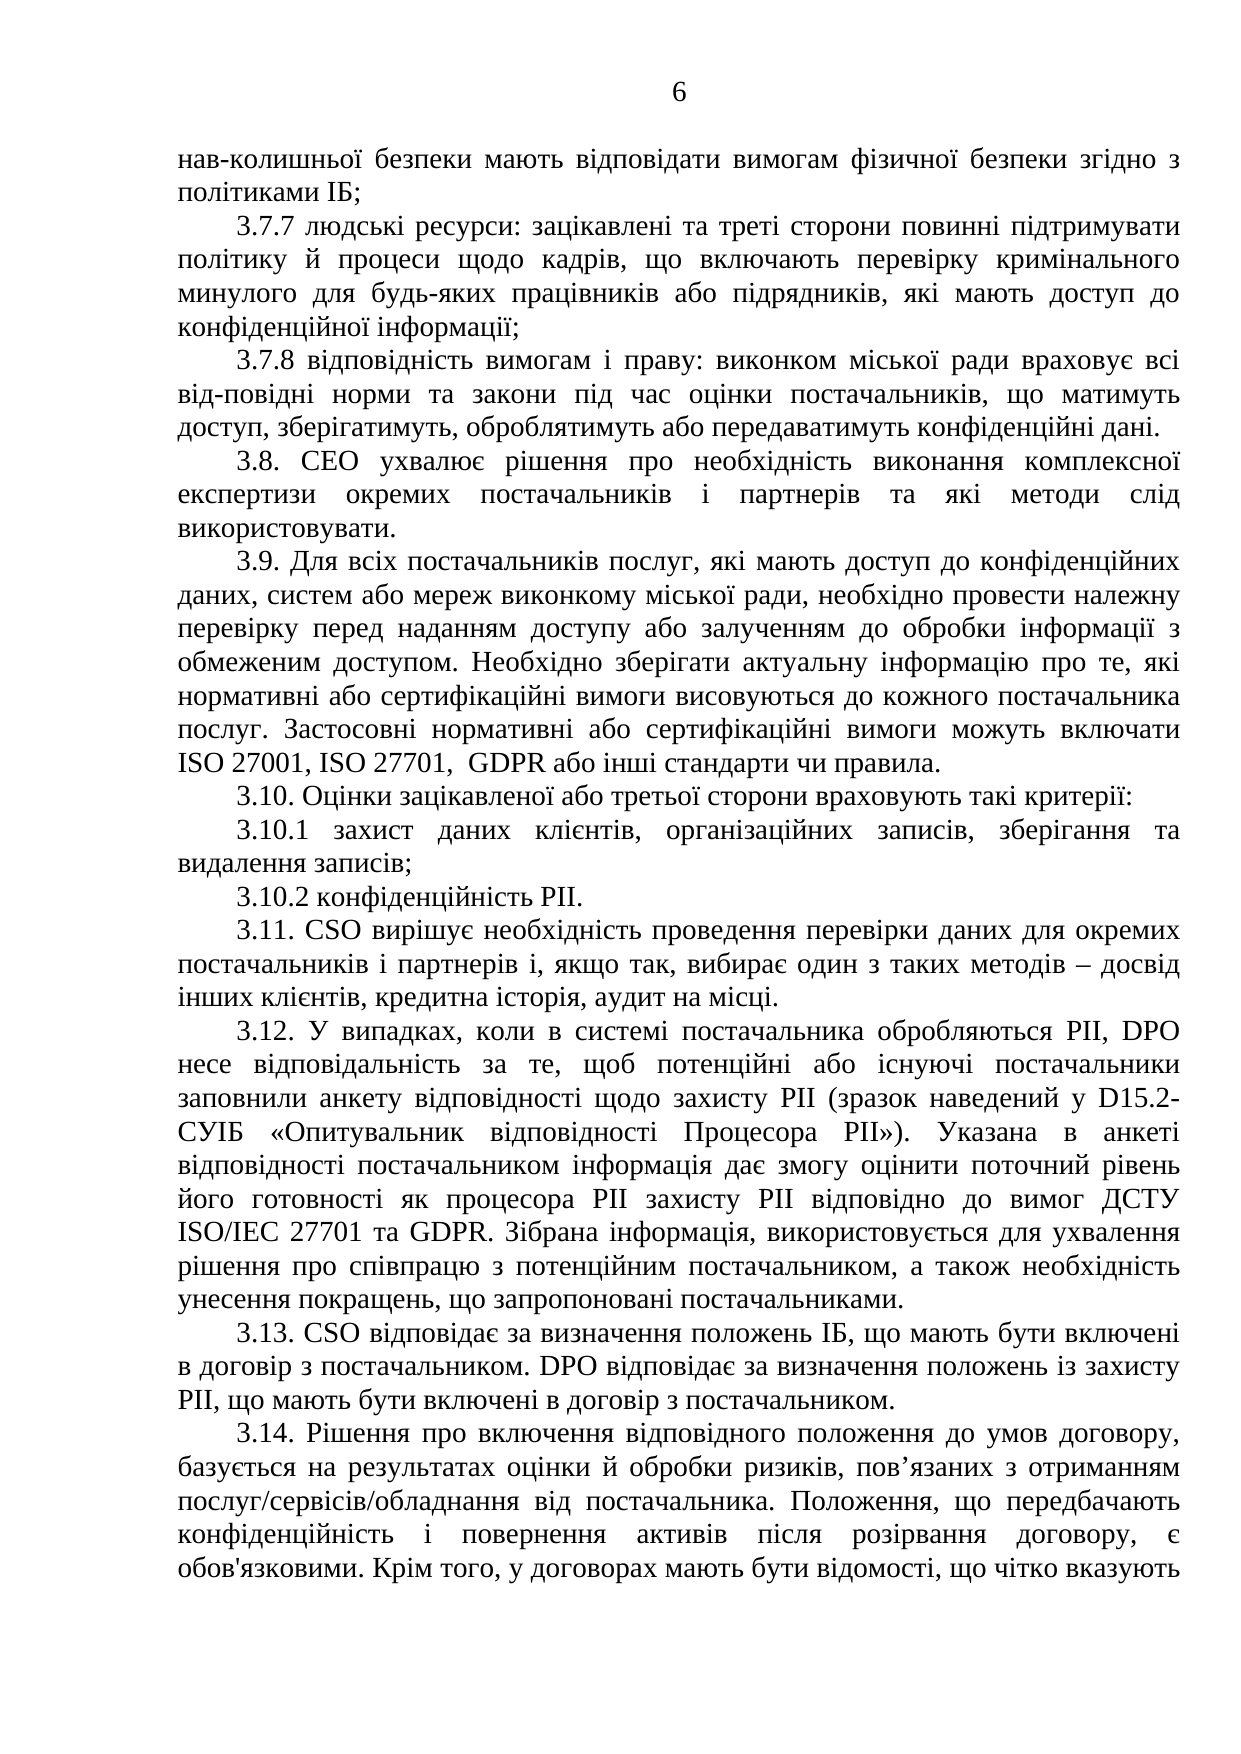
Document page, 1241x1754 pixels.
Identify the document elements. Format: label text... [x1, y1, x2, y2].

text 3.10. Оцінки зацікавленої або третьої сторони враховують такі критерії: [177, 778, 1181, 812]
text 3.7.8 відповідність вимогам і праву: виконком міської ради враховує всі від-повідні норми та закони під час оцінки постачальників, що матимуть доступ, зберігатимуть, оброблятимуть або передаватимуть конфіденційні дані. [177, 342, 1181, 443]
text 3.13. CSO відповідає за визначення положень ІБ, що мають бути включені в договір з постачальником. DPO відповідає за визначення положень із захисту PII, що мають бути включені в договір з постачальником. [177, 1315, 1181, 1416]
text 3.12. У випадках, коли в системі постачальника обробляються РІІ, DPO несе відповідальність за те, щоб потенційні або існуючі постачальники заповнили анкету відповідності щодо захисту РІІ (зразок наведений у D15.2-СУІБ «Опитувальник відповідності Процесора PII»). Указана в анкеті відповідності постачальником інформація дає змогу оцінити поточний рівень його готовності як процесора РІІ захисту PII відповідно до вимог ДСТУ ISO/IEC 27701 та GDPR. Зібрана інформація, використовується для ухвалення рішення про співпрацю з потенційним постачальником, а також необхідність унесення покращень, що запропоновані постачальниками. [177, 1013, 1181, 1315]
text 3.11. CSO вирішує необхідність проведення перевірки даних для окремих постачальників і партнерів і, якщо так, вибирає один з таких методів – досвід інших клієнтів, кредитна історія, аудит на місці. [177, 912, 1181, 1013]
text 3.8. СЕО ухвалює рішення про необхідність виконання комплексної експертизи окремих постачальників і партнерів та які методи слід використовувати. [177, 443, 1181, 543]
text 3.10.1 захист даних клієнтів, організаційних записів, зберігання та видалення записів; [177, 812, 1181, 879]
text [177, 1416, 1181, 1583]
text 3.10.2 конфіденційність РІІ. [177, 879, 1181, 912]
text 3.9. Для всіх постачальників послуг, які мають доступ до конфіденційних даних, систем або мереж виконкому міської ради, необхідно провести належну перевірку перед наданням доступу або залученням до обробки інформації з обмеженим доступом. Необхідно зберігати актуальну інформацію про те, які нормативні або сертифікаційні вимоги висовуються до кожного постачальника послуг. Застосовні нормативні або сертифікаційні вимоги можуть включати ISO 27001, ISO 27701, GDPR або інші стандарти чи правила. [177, 543, 1181, 778]
text 3.7.7 людські ресурси: зацікавлені та треті сторони повинні підтримувати політику й процеси щодо кадрів, що включають перевірку кримінального минулого для будь-яких працівників або підрядників, які мають доступ до конфіденційної інформації; [177, 208, 1181, 342]
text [177, 141, 1181, 208]
